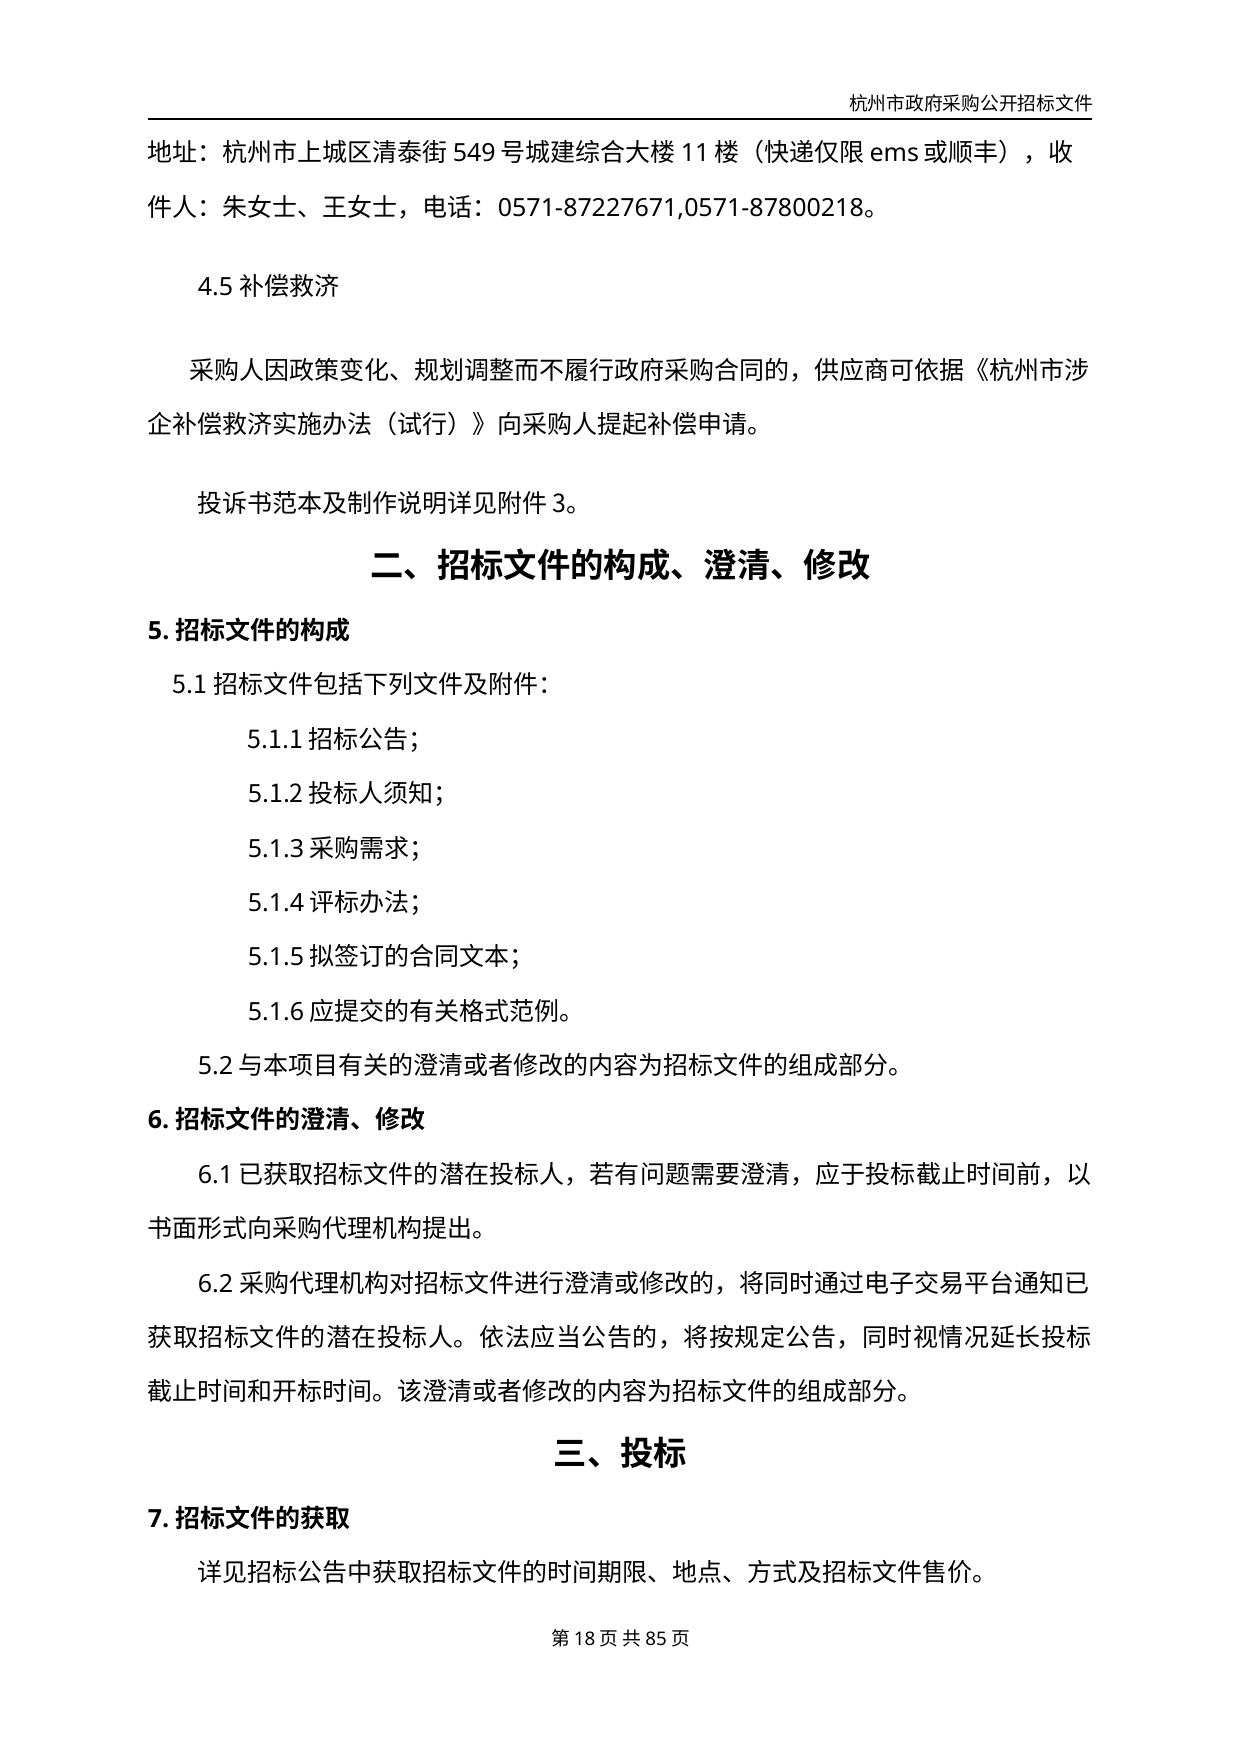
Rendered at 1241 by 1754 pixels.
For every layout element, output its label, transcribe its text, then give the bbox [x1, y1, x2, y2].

text 6.2 采购代理机构对招标文件进行澄清或修改的，将同时通过电子交易平台通知已获取招标文件的潜在投标人。依法应当公告的，将按规定公告，同时视情况延长投标截止时间和开标时间。该澄清或者修改的内容为招标文件的组成部分。 [148, 1263, 1092, 1408]
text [148, 133, 1092, 223]
text 投诉书范本及制作说明详见附件3。 [148, 484, 1092, 520]
text 5.1.5拟签订的合同文本； [148, 937, 1092, 973]
text 5.1.4评标办法； [148, 882, 1092, 919]
text 5.1 招标文件包括下列文件及附件： [148, 665, 1092, 701]
text 6. 招标文件的澄清、修改 [148, 1100, 1092, 1136]
text 5.1.3采购需求； [148, 828, 1092, 864]
text 6.1已获取招标文件的潜在投标人，若有问题需要澄清，应于投标截止时间前，以书面形式向采购代理机构提出。 [148, 1154, 1092, 1245]
text 5.1.2投标人须知； [148, 774, 1092, 810]
text 4.5 补偿救济 [148, 267, 1092, 303]
text 7. 招标文件的获取 [148, 1498, 1092, 1535]
text 采购人因政策变化、规划调整而不履行政府采购合同的，供应商可依据《杭州市涉企补偿救济实施办法（试行）》向采购人提起补偿申请。 [148, 350, 1092, 441]
text 5.1.1招标公告； [148, 719, 1092, 756]
text 5.1.6应提交的有关格式范例。 [148, 991, 1092, 1027]
text 二、招标文件的构成、澄清、修改 [148, 538, 1092, 587]
text 三、投标 [148, 1426, 1092, 1474]
text 详见招标公告中获取招标文件的时间期限、地点、方式及招标文件售价。 [148, 1553, 1092, 1589]
text 5.2与本项目有关的澄清或者修改的内容为招标文件的组成部分。 [148, 1046, 1092, 1082]
text 5. 招标文件的构成 [148, 611, 1092, 647]
